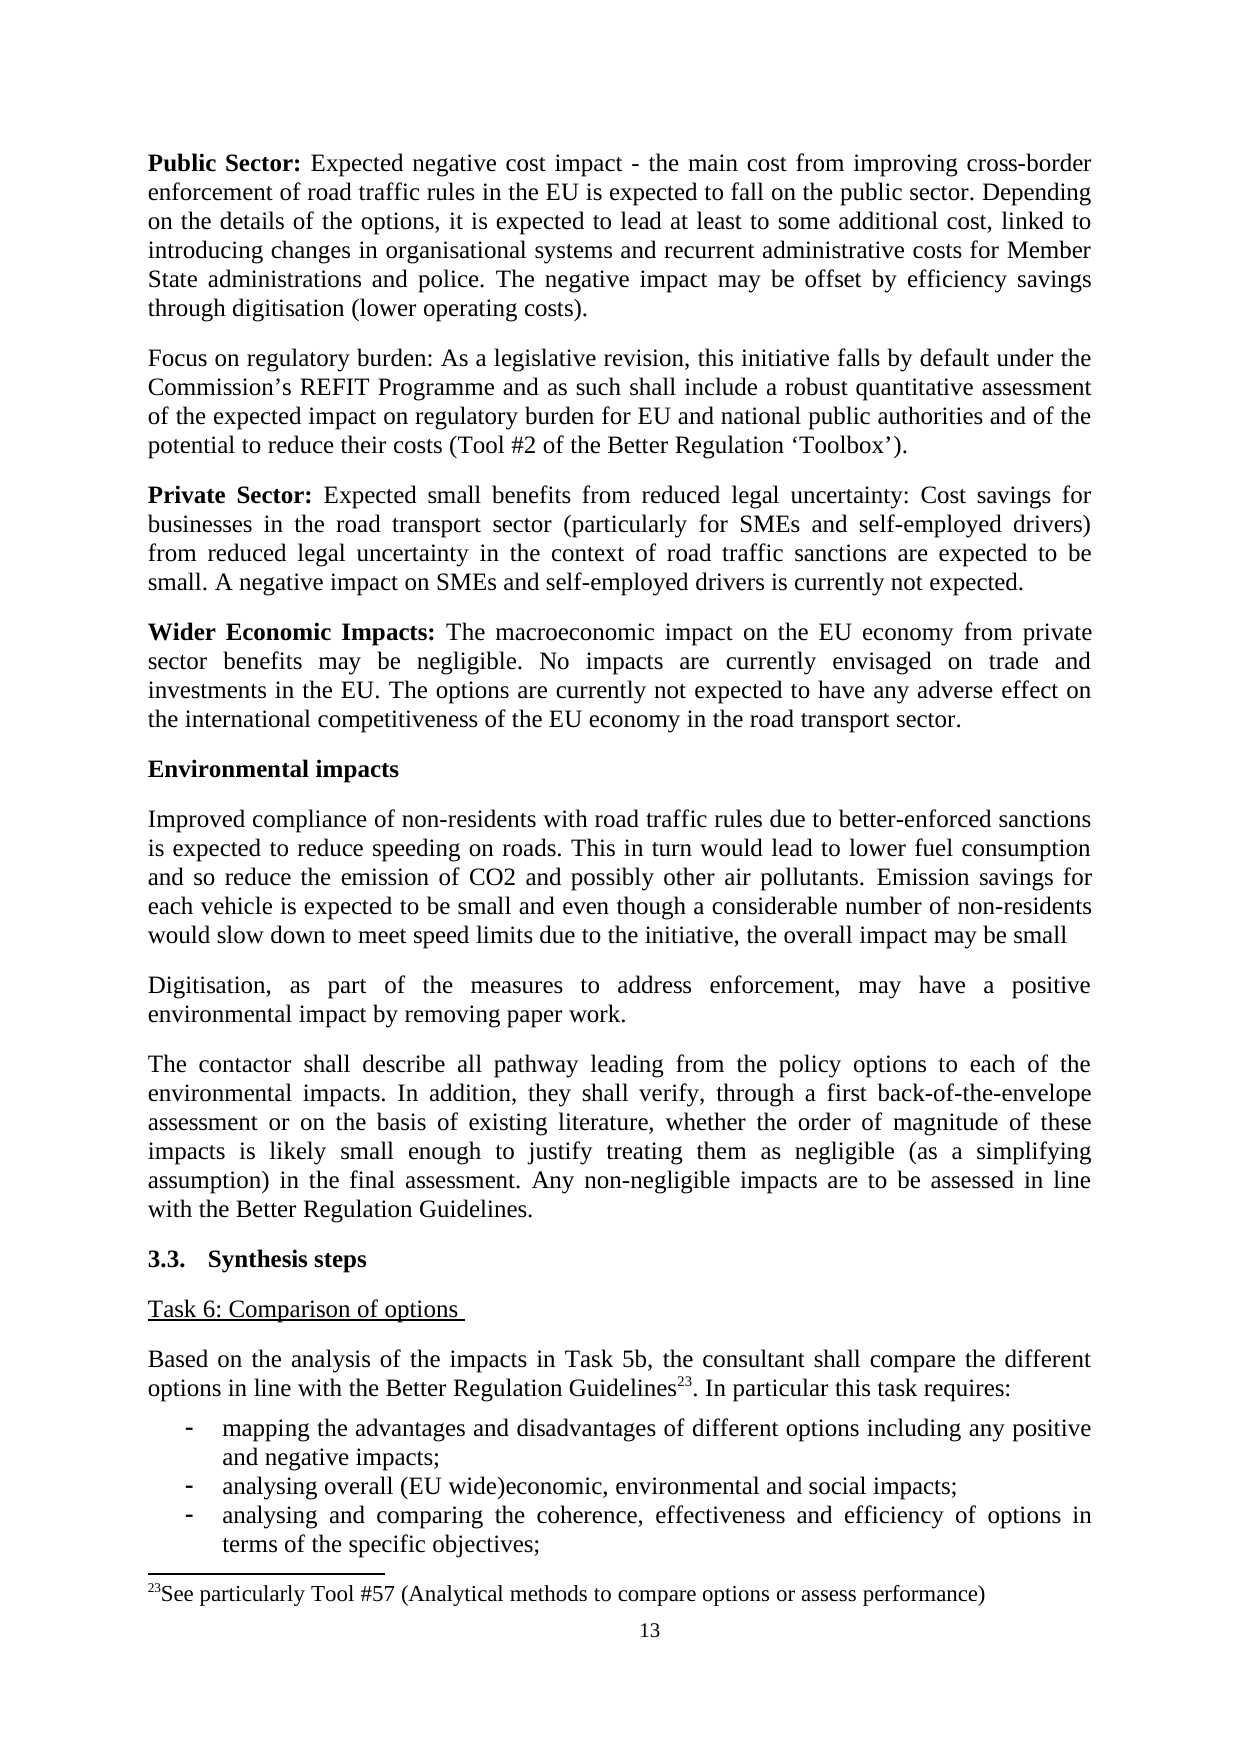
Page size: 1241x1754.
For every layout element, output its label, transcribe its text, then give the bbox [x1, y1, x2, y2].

text Digitisation, as part of the measures to address enforcement, may have a positive environmental impact by removing paper work. [148, 970, 1093, 1028]
text Environmental impacts [148, 754, 1093, 783]
text Based on the analysis of the impacts in Task 5b, the consultant shall compare the different options in line with the Better Regulation Guidelines. In particular this task requires: [148, 1344, 1093, 1402]
text The contactor shall describe all pathway leading from the policy options to each of the environmental impacts. In addition, they shall verify, through a first back-of-the-envelope assessment or on the basis of existing literature, whether the order of magnitude of these impacts is likely small enough to justify treating them as negligible (as a simplifying assumption) in the final assessment. Any non-negligible impacts are to be assessed in line with the Better Regulation Guidelines. [148, 1049, 1093, 1223]
list analysing overall (EU wide)economic, environmental and social impacts; [185, 1471, 1095, 1500]
text Public Sector: Expected negative cost impact - the main cost from improving cross-border enforcement of road traffic rules in the EU is expected to fall on the public sector. Depending on the details of the options, it is expected to lead at least to some additional cost, linked to introducing changes in organisational systems and recurrent administrative costs for Member State administrations and police. The negative impact may be offset by efficiency savings through digitisation (lower operating costs). [148, 148, 1093, 322]
list mapping the advantages and disadvantages of different options including any positive and negative impacts; [185, 1413, 1093, 1471]
text Wider Economic Impacts: The macroeconomic impact on the EU economy from private sector benefits may be negligible. No impacts are currently envisaged on trade and investments in the EU. The options are currently not expected to have any adverse effect on the international competitiveness of the EU economy in the road transport sector. [148, 617, 1093, 733]
text Improved compliance of non-residents with road traffic rules due to better-enforced sanctions is expected to reduce speeding on roads. This in turn would lead to lower fuel consumption and so reduce the emission of CO2 and possibly other air pollutants. Emission savings for each vehicle is expected to be small and even though a considerable number of non-residents would slow down to meet speed limits due to the initiative, the overall impact may be small [148, 804, 1093, 949]
text Task 6: Comparison of options [148, 1294, 1093, 1323]
text Focus on regulatory burden: As a legislative revision, this initiative falls by default under the Commission’s REFIT Programme and as such shall include a robust quantitative assessment of the expected impact on regulatory burden for EU and national public authorities and of the potential to reduce their costs (Tool #2 of the Better Regulation ‘Toolbox’). [148, 343, 1093, 459]
list analysing and comparing the coherence, effectiveness and efficiency of options in terms of the specific objectives; [185, 1500, 1093, 1558]
text Private Sector: Expected small benefits from reduced legal uncertainty: Cost savings for businesses in the road transport sector (particularly for SMEs and self-employed drivers) from reduced legal uncertainty in the context of road traffic sanctions are expected to be small. A negative impact on SMEs and self-employed drivers is currently not expected. [148, 480, 1093, 596]
subtitle Synthesis steps [148, 1244, 1093, 1273]
